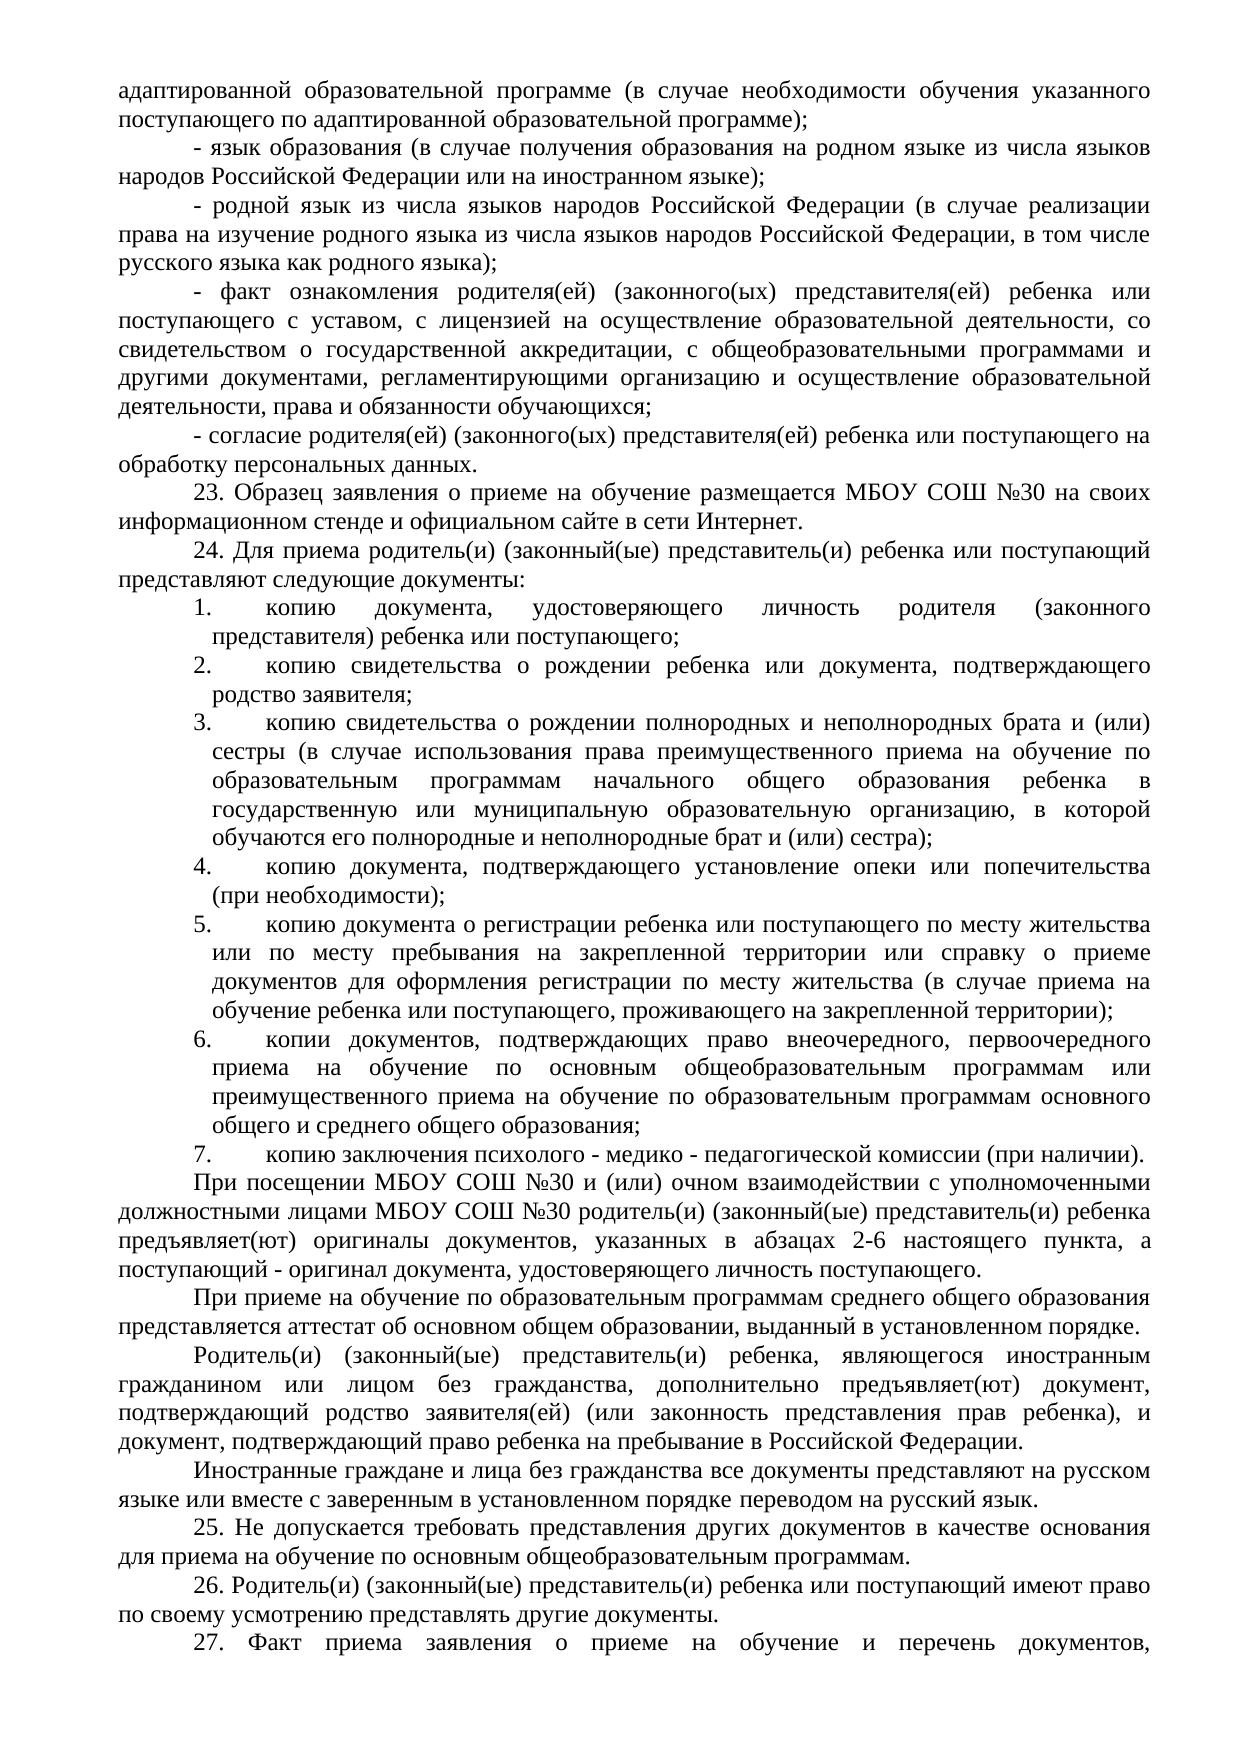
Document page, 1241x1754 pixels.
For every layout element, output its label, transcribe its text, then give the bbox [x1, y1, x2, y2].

text При посещении МБОУ СОШ №30 и (или) очном взаимодействии с уполномоченными должностными лицами МБОУ СОШ №30 родитель(и) (законный(ые) представитель(и) ребенка предъявляет(ют) оригиналы документов, указанных в абзацах 2-6 настоящего пункта, а поступающий - оригинал документа, удостоверяющего личность поступающего. [118, 1167, 1152, 1282]
text 26. Родитель(и) (законный(ые) представитель(и) ребенка или поступающий имеют право по своему усмотрению представлять другие документы. [118, 1570, 1152, 1627]
text - язык образования (в случае получения образования на родном языке из числа языков народов Российской Федерации или на иностранном языке); [118, 132, 1152, 190]
text 25. Не допускается требовать представления других документов в качестве основания для приема на обучение по основным общеобразовательным программам. [118, 1512, 1152, 1570]
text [118, 75, 1152, 132]
list копию заключения психолого - медико - педагогической комиссии (при наличии). [193, 1139, 1152, 1167]
text Родитель(и) (законный(ые) представитель(и) ребенка, являющегося иностранным гражданином или лицом без гражданства, дополнительно предъявляет(ют) документ, подтверждающий родство заявителя(ей) (или законность представления прав ребенка), и документ, подтверждающий право ребенка на пребывание в Российской Федерации. [118, 1340, 1152, 1455]
text При приеме на обучение по образовательным программам среднего общего образования представляется аттестат об основном общем образовании, выданный в установленном порядке. [118, 1282, 1152, 1340]
list копию документа о регистрации ребенка или поступающего по месту жительства или по месту пребывания на закрепленной территории или справку о приеме документов для оформления регистрации по месту жительства (в случае приема на обучение ребенка или поступающего, проживающего на закрепленной территории); [193, 909, 1152, 1024]
list копию документа, подтверждающего установление опеки или попечительства (при необходимости); [193, 851, 1152, 909]
text - факт ознакомления родителя(ей) (законного(ых) представителя(ей) ребенка или поступающего с уставом, с лицензией на осуществление образовательной деятельности, со свидетельством о государственной аккредитации, с общеобразовательными программами и другими документами, регламентирующими организацию и осуществление образовательной деятельности, права и обязанности обучающихся; [118, 276, 1152, 420]
list копию документа, удостоверяющего личность родителя (законного представителя) ребенка или поступающего; [193, 592, 1152, 650]
text - согласие родителя(ей) (законного(ых) представителя(ей) ребенка или поступающего на обработку персональных данных. [118, 420, 1152, 477]
list копию свидетельства о рождении полнородных и неполнородных брата и (или) сестры (в случае использования права преимущественного приема на обучение по образовательным программам начального общего образования ребенка в государственную или муниципальную образовательную организацию, в которой обучаются его полнородные и неполнородные брат и (или) сестра); [193, 707, 1152, 851]
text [118, 1627, 1152, 1656]
list копии документов, подтверждающих право внеочередного, первоочередного приема на обучение по основным общеобразовательным программам или преимущественного приема на обучение по образовательным программам основного общего и среднего общего образования; [193, 1024, 1152, 1139]
text 24. Для приема родитель(и) (законный(ые) представитель(и) ребенка или поступающий представляют следующие документы: [118, 535, 1152, 592]
list копию свидетельства о рождении ребенка или документа, подтверждающего родство заявителя; [193, 650, 1152, 707]
text 23. Образец заявления о приеме на обучение размещается МБОУ СОШ №30 на своих информационном стенде и официальном сайте в сети Интернет. [118, 477, 1152, 535]
text - родной язык из числа языков народов Российской Федерации (в случае реализации права на изучение родного языка из числа языков народов Российской Федерации, в том числе русского языка как родного языка); [118, 190, 1152, 276]
text Иностранные граждане и лица без гражданства все документы представляют на русском языке или вместе с заверенным в установленном порядке переводом на русский язык. [118, 1455, 1152, 1512]
